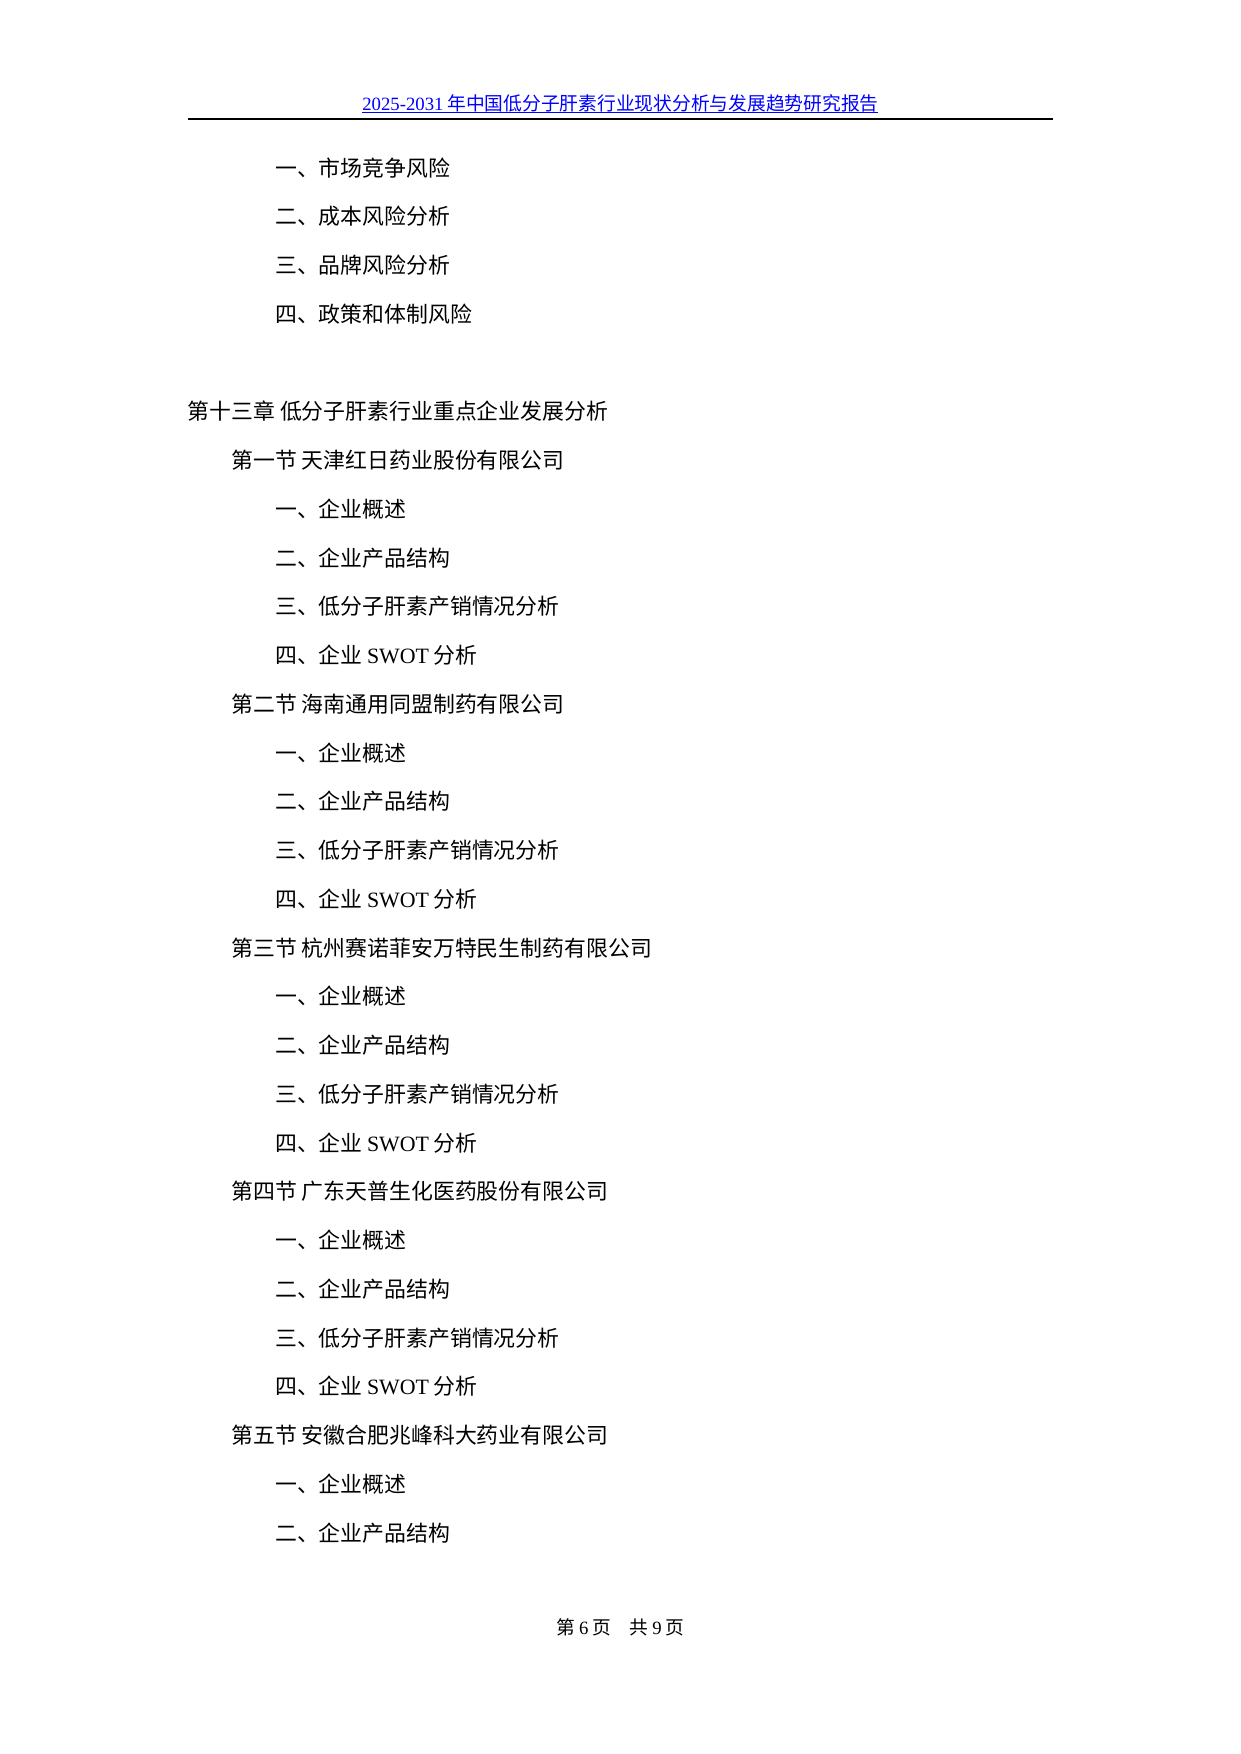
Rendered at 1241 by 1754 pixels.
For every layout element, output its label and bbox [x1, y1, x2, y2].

text [187, 150, 1053, 1548]
